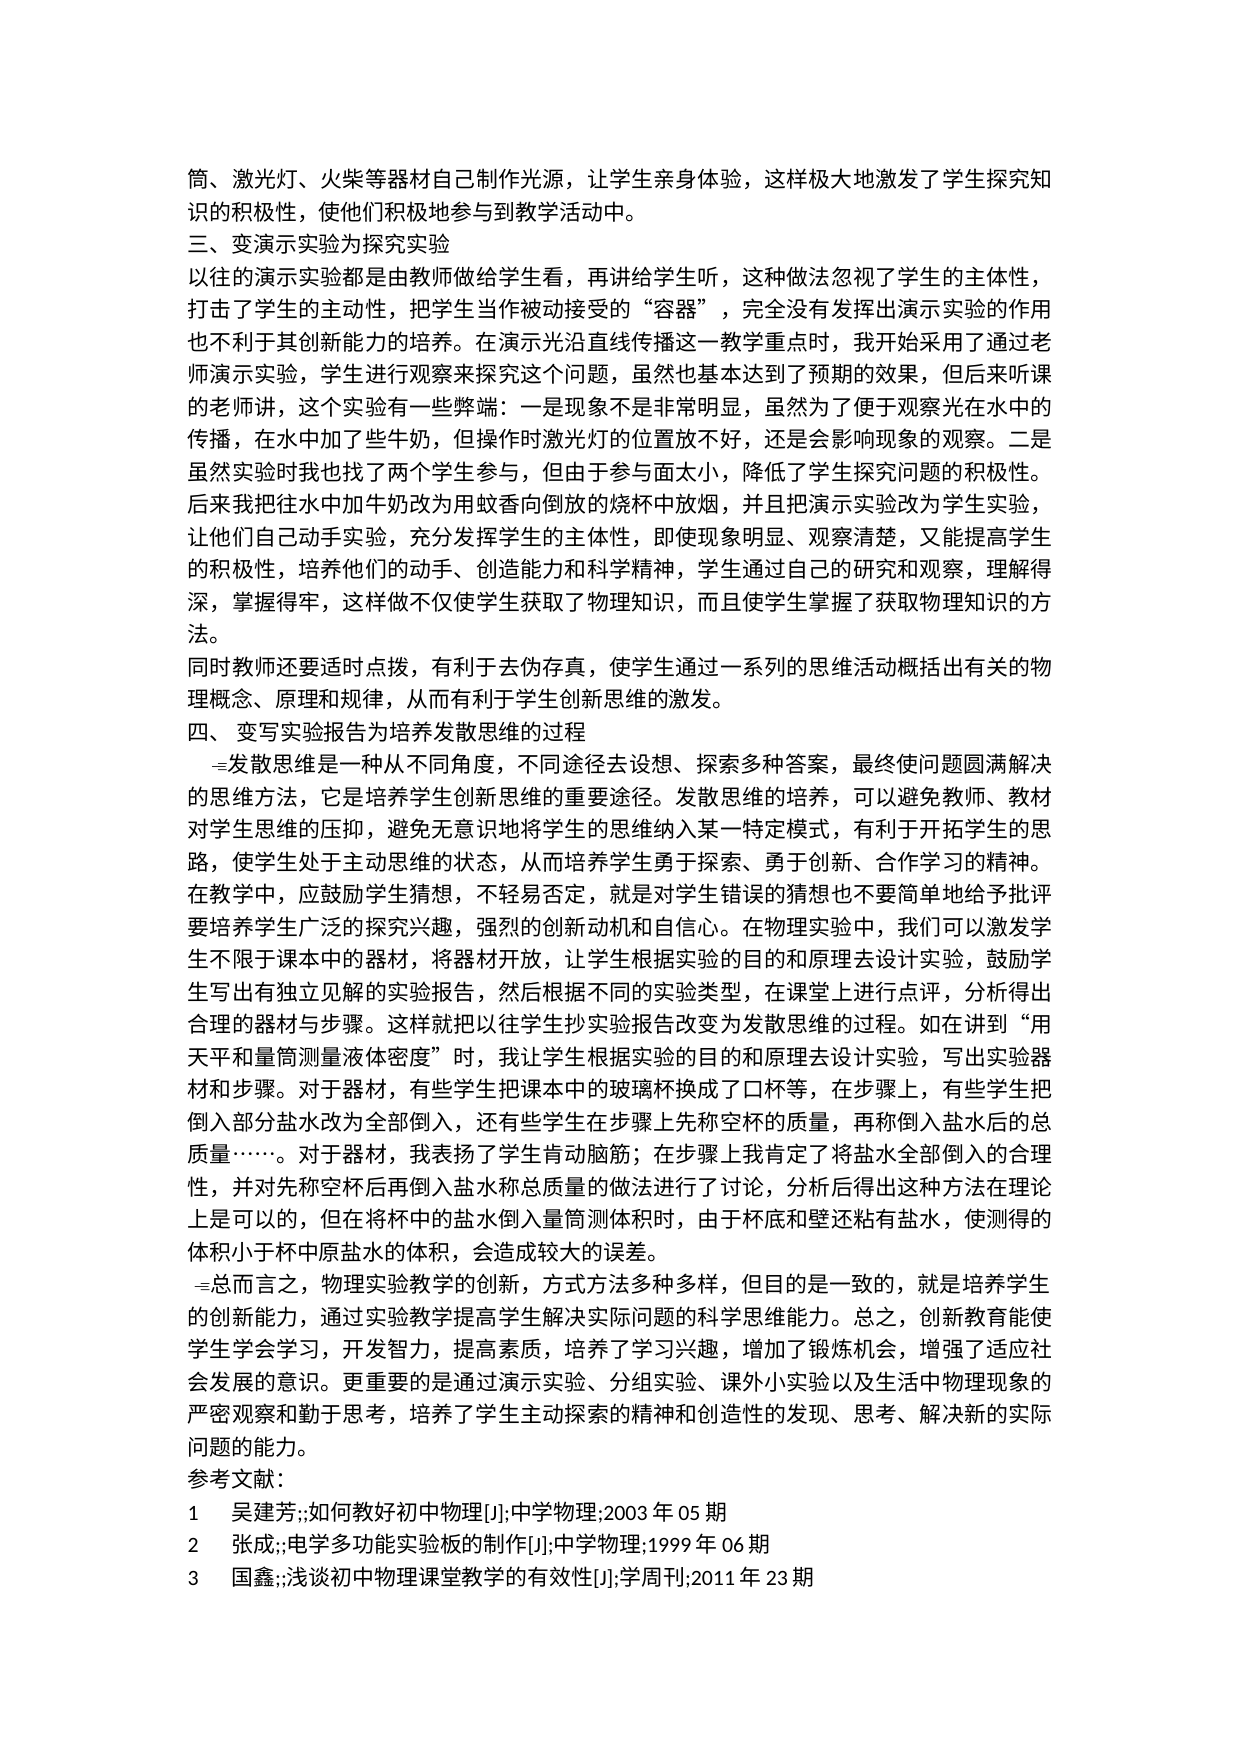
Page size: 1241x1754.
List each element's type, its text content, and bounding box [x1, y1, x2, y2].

text 以往的演示实验都是由教师做给学生看，再讲给学生听，这种做法忽视了学生的主体性，打击了学生的主动性，把学生当作被动接受的“容器”，完全没有发挥出演示实验的作用，也不利于其创新能力的培养。在演示光沿直线传播这一教学重点时，我开始采用了通过老师演示实验，学生进行观察来探究这个问题，虽然也基本达到了预期的效果，但后来听课的老师讲，这个实验有一些弊端：一是现象不是非常明显，虽然为了便于观察光在水中的传播，在水中加了些牛奶，但操作时激光灯的位置放不好，还是会影响现象的观察。二是虽然实验时我也找了两个学生参与，但由于参与面太小，降低了学生探究问题的积极性。后来我把往水中加牛奶改为用蚊香向倒放的烧杯中放烟，并且把演示实验改为学生实验，让他们自己动手实验，充分发挥学生的主体性，即使现象明显、观察清楚，又能提高学生的积极性，培养他们的动手、创造能力和科学精神，学生通过自己的研究和观察，理解得深，掌握得牢，这样做不仅使学生获取了物理知识，而且使学生掌握了获取物理知识的方法。 [187, 259, 1053, 649]
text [187, 162, 1053, 227]
text 参考文献： [187, 1462, 1053, 1494]
text 3 国鑫;;浅谈初中物理课堂教学的有效性[J];学周刊;2011年23期 [187, 1559, 1053, 1592]
text 同时教师还要适时点拨，有利于去伪存真，使学生通过一系列的思维活动概括出有关的物理概念、原理和规律，从而有利于学生创新思维的激发。 [187, 649, 1053, 714]
text 四、 变写实验报告为培养发散思维的过程 发散思维是一种从不同角度，不同途径去设想、探索多种答案，最终使问题圆满解决的思维方法，它是培养学生创新思维的重要途径。发散思维的培养，可以避免教师、教材对学生思维的压抑，避免无意识地将学生的思维纳入某一特定模式，有利于开拓学生的思路，使学生处于主动思维的状态，从而培养学生勇于探索、勇于创新、合作学习的精神。在教学中，应鼓励学生猜想，不轻易否定，就是对学生错误的猜想也不要简单地给予批评，要培养学生广泛的探究兴趣，强烈的创新动机和自信心。在物理实验中，我们可以激发学生不限于课本中的器材，将器材开放，让学生根据实验的目的和原理去设计实验，鼓励学生写出有独立见解的实验报告，然后根据不同的实验类型，在课堂上进行点评，分析得出合理的器材与步骤。这样就把以往学生抄实验报告改变为发散思维的过程。如在讲到“用天平和量筒测量液体密度”时，我让学生根据实验的目的和原理去设计实验，写出实验器材和步骤。对于器材，有些学生把课本中的玻璃杯换成了口杯等，在步骤上，有些学生把倒入部分盐水改为全部倒入，还有些学生在步骤上先称空杯的质量，再称倒入盐水后的总质量……。对于器材，我表扬了学生肯动脑筋；在步骤上我肯定了将盐水全部倒入的合理性，并对先称空杯后再倒入盐水称总质量的做法进行了讨论，分析后得出这种方法在理论上是可以的，但在将杯中的盐水倒入量筒测体积时，由于杯底和壁还粘有盐水，使测得的体积小于杯中原盐水的体积，会造成较大的误差。 [187, 714, 1053, 1267]
text 1 吴建芳;;如何教好初中物理[J];中学物理;2003年05期 [187, 1494, 1053, 1527]
text 2 张成;;电学多功能实验板的制作[J];中学物理;1999年06期 [187, 1527, 1053, 1559]
text 总而言之，物理实验教学的创新，方式方法多种多样，但目的是一致的，就是培养学生的创新能力，通过实验教学提高学生解决实际问题的科学思维能力。总之，创新教育能使学生学会学习，开发智力，提高素质，培养了学习兴趣，增加了锻炼机会，增强了适应社会发展的意识。更重要的是通过演示实验、分组实验、课外小实验以及生活中物理现象的严密观察和勤于思考，培养了学生主动探索的精神和创造性的发现、思考、解决新的实际问题的能力。 [187, 1267, 1053, 1462]
text 三、变演示实验为探究实验 [187, 227, 1053, 259]
